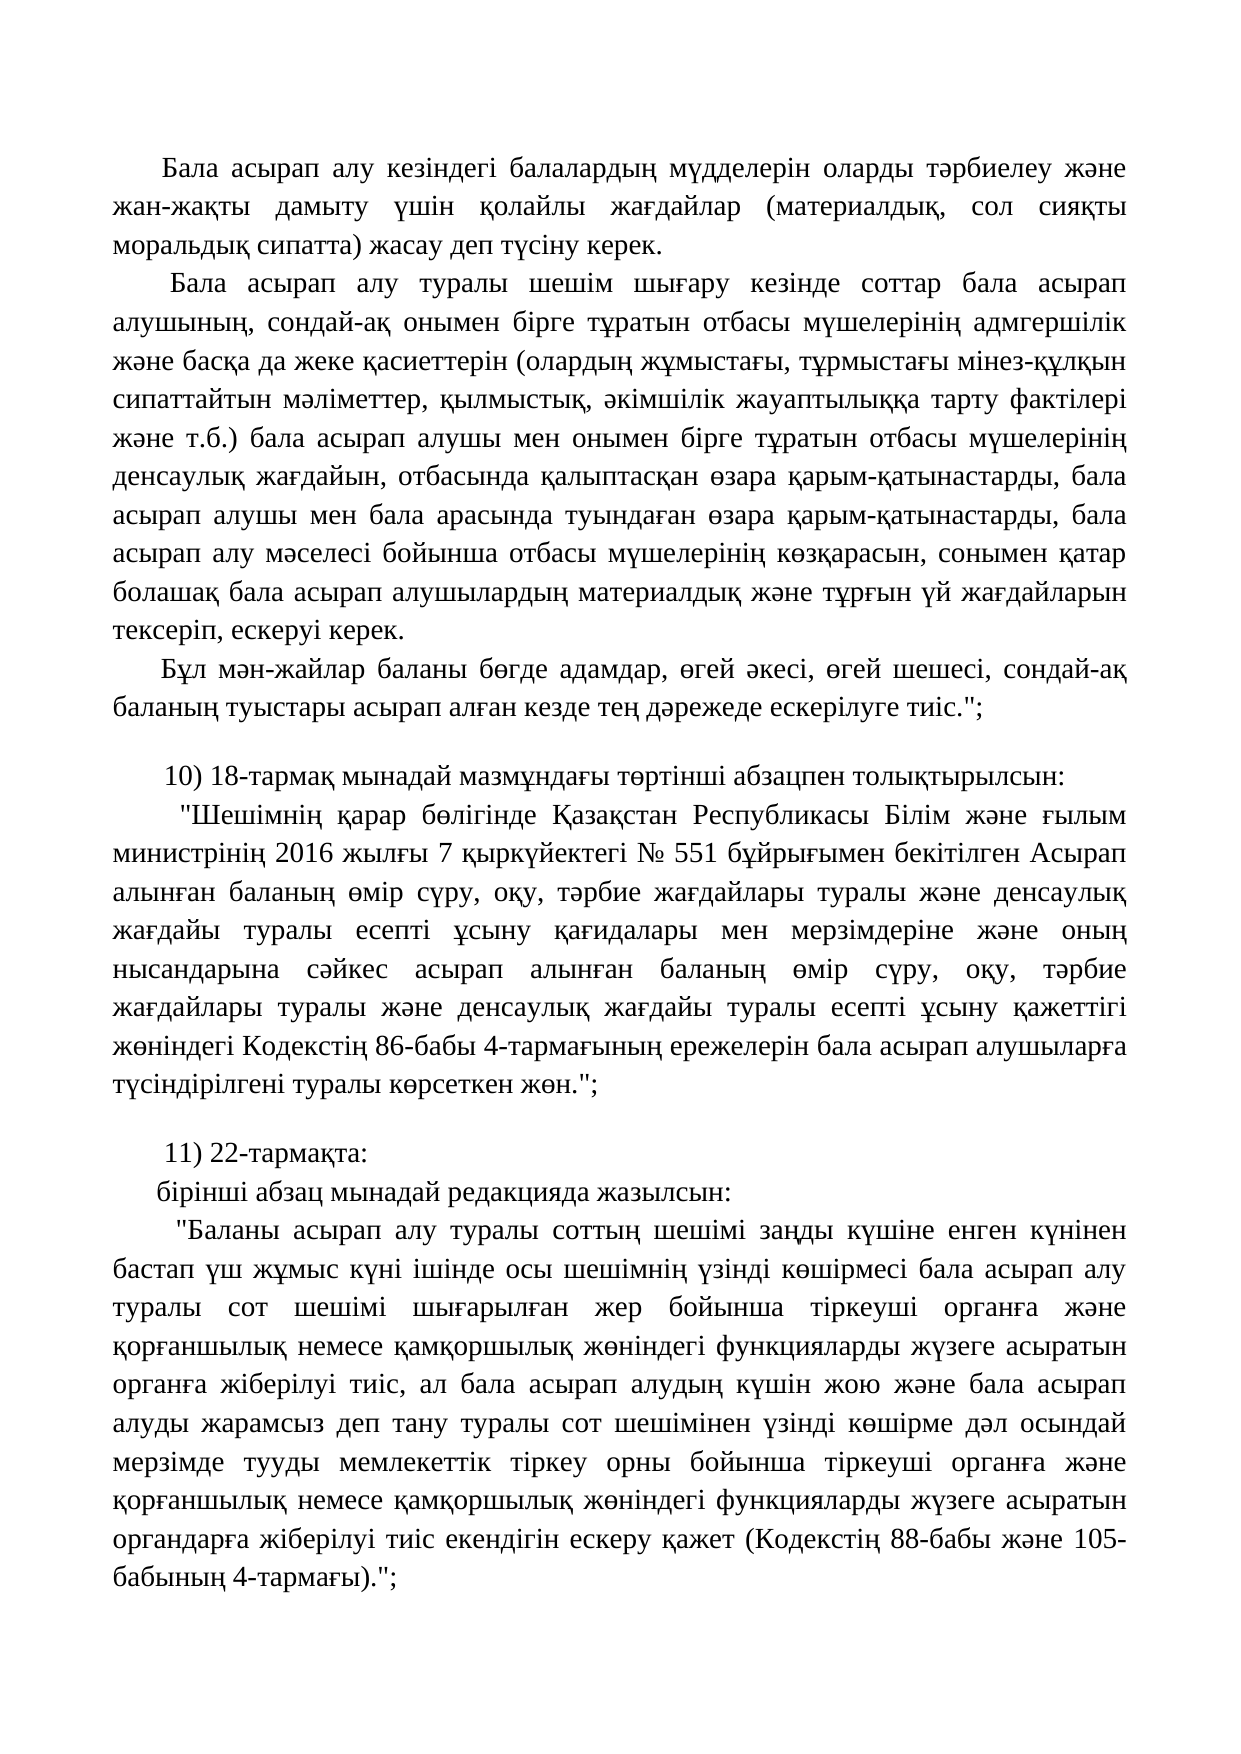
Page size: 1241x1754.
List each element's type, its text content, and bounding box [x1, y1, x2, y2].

text 10) 18-тармақ мынадай мазмұндағы төртінші абзацпен толықтырылсын: [112, 758, 1128, 792]
text бірінші абзац мынадай редакцияда жазылсын: [112, 1174, 1128, 1207]
text Бала асырап алу кезіндегі балалардың мүдделерін оларды тәрбиелеу және жан-жақты дамыту үшін қолайлы жағдайлар (материалдық, сол сияқты моральдық сипатта) жасау деп түсіну керек. [112, 150, 1128, 261]
text Бала асырап алу туралы шешім шығару кезінде соттар бала асырап алушының, сондай-ақ онымен бірге тұратын отбасы мүшелерінің адмгершілік және басқа да жеке қасиеттерін (олардың жұмыстағы, тұрмыстағы мінез-құлқын сипаттайтын мәліметтер, қылмыстық, әкімшілік жауаптылыққа тарту фактілері және т.б.) бала асырап алушы мен онымен бірге тұратын отбасы мүшелерінің денсаулық жағдайын, отбасында қалыптасқан өзара қарым-қатынастарды, бала асырап алушы мен бала арасында туындаған өзара қарым-қатынастарды, бала асырап алу мәселесі бойынша отбасы мүшелерінің көзқарасын, сонымен қатар болашақ бала асырап алушылардың материалдық және тұрғын үй жағдайларын тексеріп, ескеруі керек. [112, 266, 1128, 646]
text "Баланы асырап алу туралы соттың шешімі заңды күшіне енген күнінен бастап үш жұмыс күні ішінде осы шешімнің үзінді көшірмесі бала асырап алу туралы сот шешімі шығарылған жер бойынша тіркеуші органға және қорғаншылық немесе қамқоршылық жөніндегі функцияларды жүзеге асыратын органға жіберілуі тиіс, ал бала асырап алудың күшін жою және бала асырап алуды жарамсыз деп тану туралы сот шешімінен үзінді көшірме дәл осындай мерзімде тууды мемлекеттiк тiркеу орны бойынша тіркеуші органға және қорғаншылық немесе қамқоршылық жөніндегі функцияларды жүзеге асыратын органдарға жiберілуі тиіс екендігін ескеру қажет (Кодекстің 88-бабы және 105-бабының 4-тармағы)."; [112, 1212, 1128, 1593]
text Бұл мән-жайлар баланы бөгде адамдар, өгей әкесі, өгей шешесі, сондай-ақ баланың туыстары асырап алған кезде тең дәрежеде ескерілуге тиіс."; [112, 651, 1128, 723]
text 11) 22-тармақта: [112, 1135, 1128, 1169]
text "Шешімнің қарар бөлігінде Қазақстан Республикасы Білім және ғылым министрінің 2016 жылғы 7 қыркүйектегі № 551 бұйрығымен бекітілген Асырап алынған баланың өмір сүру, оқу, тәрбие жағдайлары туралы және денсаулық жағдайы туралы есепті ұсыну қағидалары мен мерзімдеріне және оның нысандарына сәйкес асырап алынған баланың өмір сүру, оқу, тәрбие жағдайлары туралы және денсаулық жағдайы туралы есепті ұсыну қажеттігі жөніндегі Кодекстің 86-бабы 4-тармағының ережелерін бала асырап алушыларға түсіндірілгені туралы көрсеткен жөн."; [112, 797, 1128, 1100]
